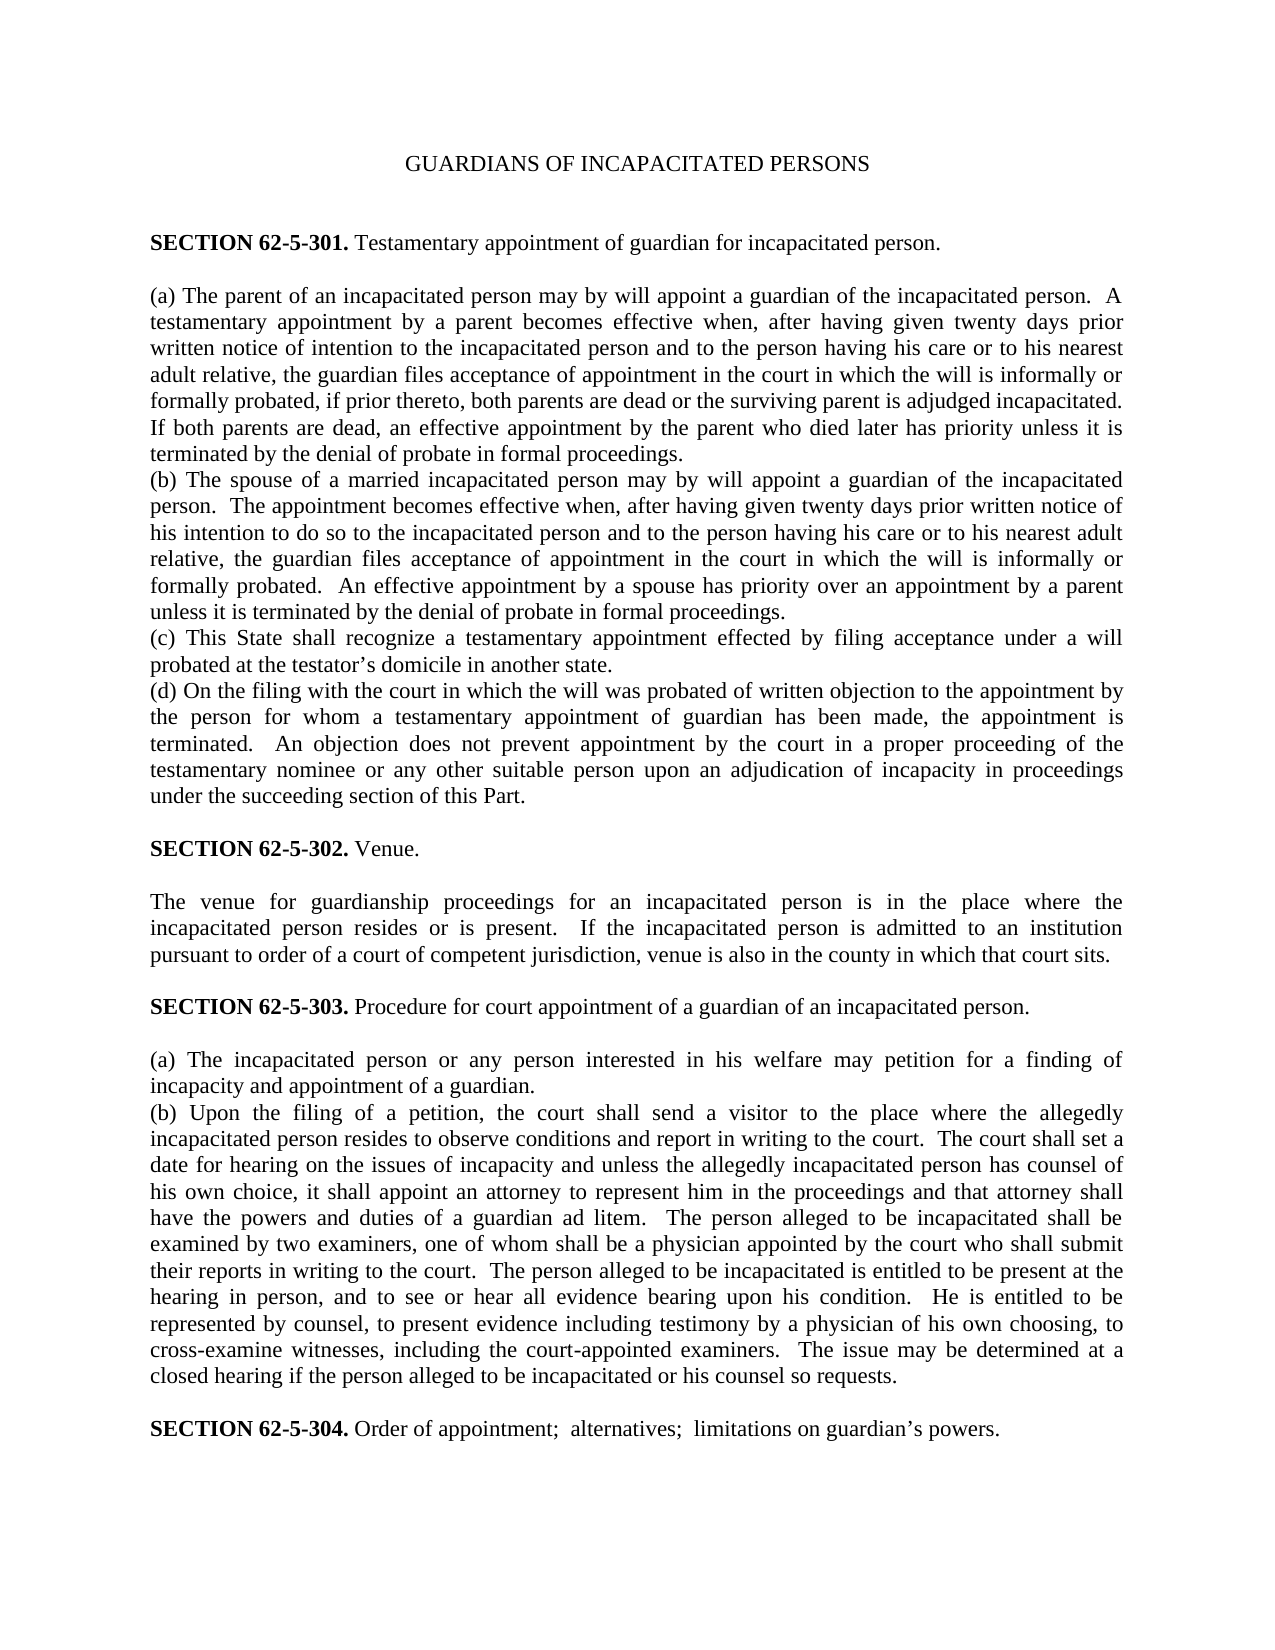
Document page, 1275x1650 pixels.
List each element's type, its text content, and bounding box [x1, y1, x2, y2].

text (a) The incapacitated person or any person interested in his welfare may petition for a finding of incapacity and appointment of a guardian. [150, 1046, 1125, 1099]
text SECTION 62-5-304. Order of appointment; alternatives; limitations on guardian’s powers. [150, 1415, 1125, 1441]
text (c) This State shall recognize a testamentary appointment effected by filing acceptance under a will probated at the testator’s domicile in another state. [150, 624, 1125, 677]
text SECTION 62-5-303. Procedure for court appointment of a guardian of an incapacitated person. [150, 993, 1125, 1020]
text (b) Upon the filing of a petition, the court shall send a visitor to the place where the allegedly incapacitated person resides to observe conditions and report in writing to the court. The court shall set a date for hearing on the issues of incapacity and unless the allegedly incapacitated person has counsel of his own choice, it shall appoint an attorney to represent him in the proceedings and that attorney shall have the powers and duties of a guardian ad litem. The person alleged to be incapacitated shall be examined by two examiners, one of whom shall be a physician appointed by the court who shall submit their reports in writing to the court. The person alleged to be incapacitated is entitled to be present at the hearing in person, and to see or hear all evidence bearing upon his condition. He is entitled to be represented by counsel, to present evidence including testimony by a physician of his own choosing, to cross-examine witnesses, including the court-appointed examiners. The issue may be determined at a closed hearing if the person alleged to be incapacitated or his counsel so requests. [150, 1099, 1125, 1389]
text (d) On the filing with the court in which the will was probated of written objection to the appointment by the person for whom a testamentary appointment of guardian has been made, the appointment is terminated. An objection does not prevent appointment by the court in a proper proceeding of the testamentary nominee or any other suitable person upon an adjudication of incapacity in proceedings under the succeeding section of this Part. [150, 677, 1125, 809]
text (a) The parent of an incapacitated person may by will appoint a guardian of the incapacitated person. A testamentary appointment by a parent becomes effective when, after having given twenty days prior written notice of intention to the incapacitated person and to the person having his care or to his nearest adult relative, the guardian files acceptance of appointment in the court in which the will is informally or formally probated, if prior thereto, both parents are dead or the surviving parent is adjudged incapacitated. If both parents are dead, an effective appointment by the parent who died later has priority unless it is terminated by the denial of probate in formal proceedings. [150, 282, 1125, 466]
text SECTION 62-5-302. Venue. [150, 835, 1125, 862]
text GUARDIANS OF INCAPACITATED PERSONS [150, 150, 1125, 176]
text The venue for guardianship proceedings for an incapacitated person is in the place where the incapacitated person resides or is present. If the incapacitated person is admitted to an institution pursuant to order of a court of competent jurisdiction, venue is also in the county in which that court sits. [150, 888, 1125, 967]
text SECTION 62-5-301. Testamentary appointment of guardian for incapacitated person. [150, 229, 1125, 255]
text (b) The spouse of a married incapacitated person may by will appoint a guardian of the incapacitated person. The appointment becomes effective when, after having given twenty days prior written notice of his intention to do so to the incapacitated person and to the person having his care or to his nearest adult relative, the guardian files acceptance of appointment in the court in which the will is informally or formally probated. An effective appointment by a spouse has priority over an appointment by a parent unless it is terminated by the denial of probate in formal proceedings. [150, 466, 1125, 624]
